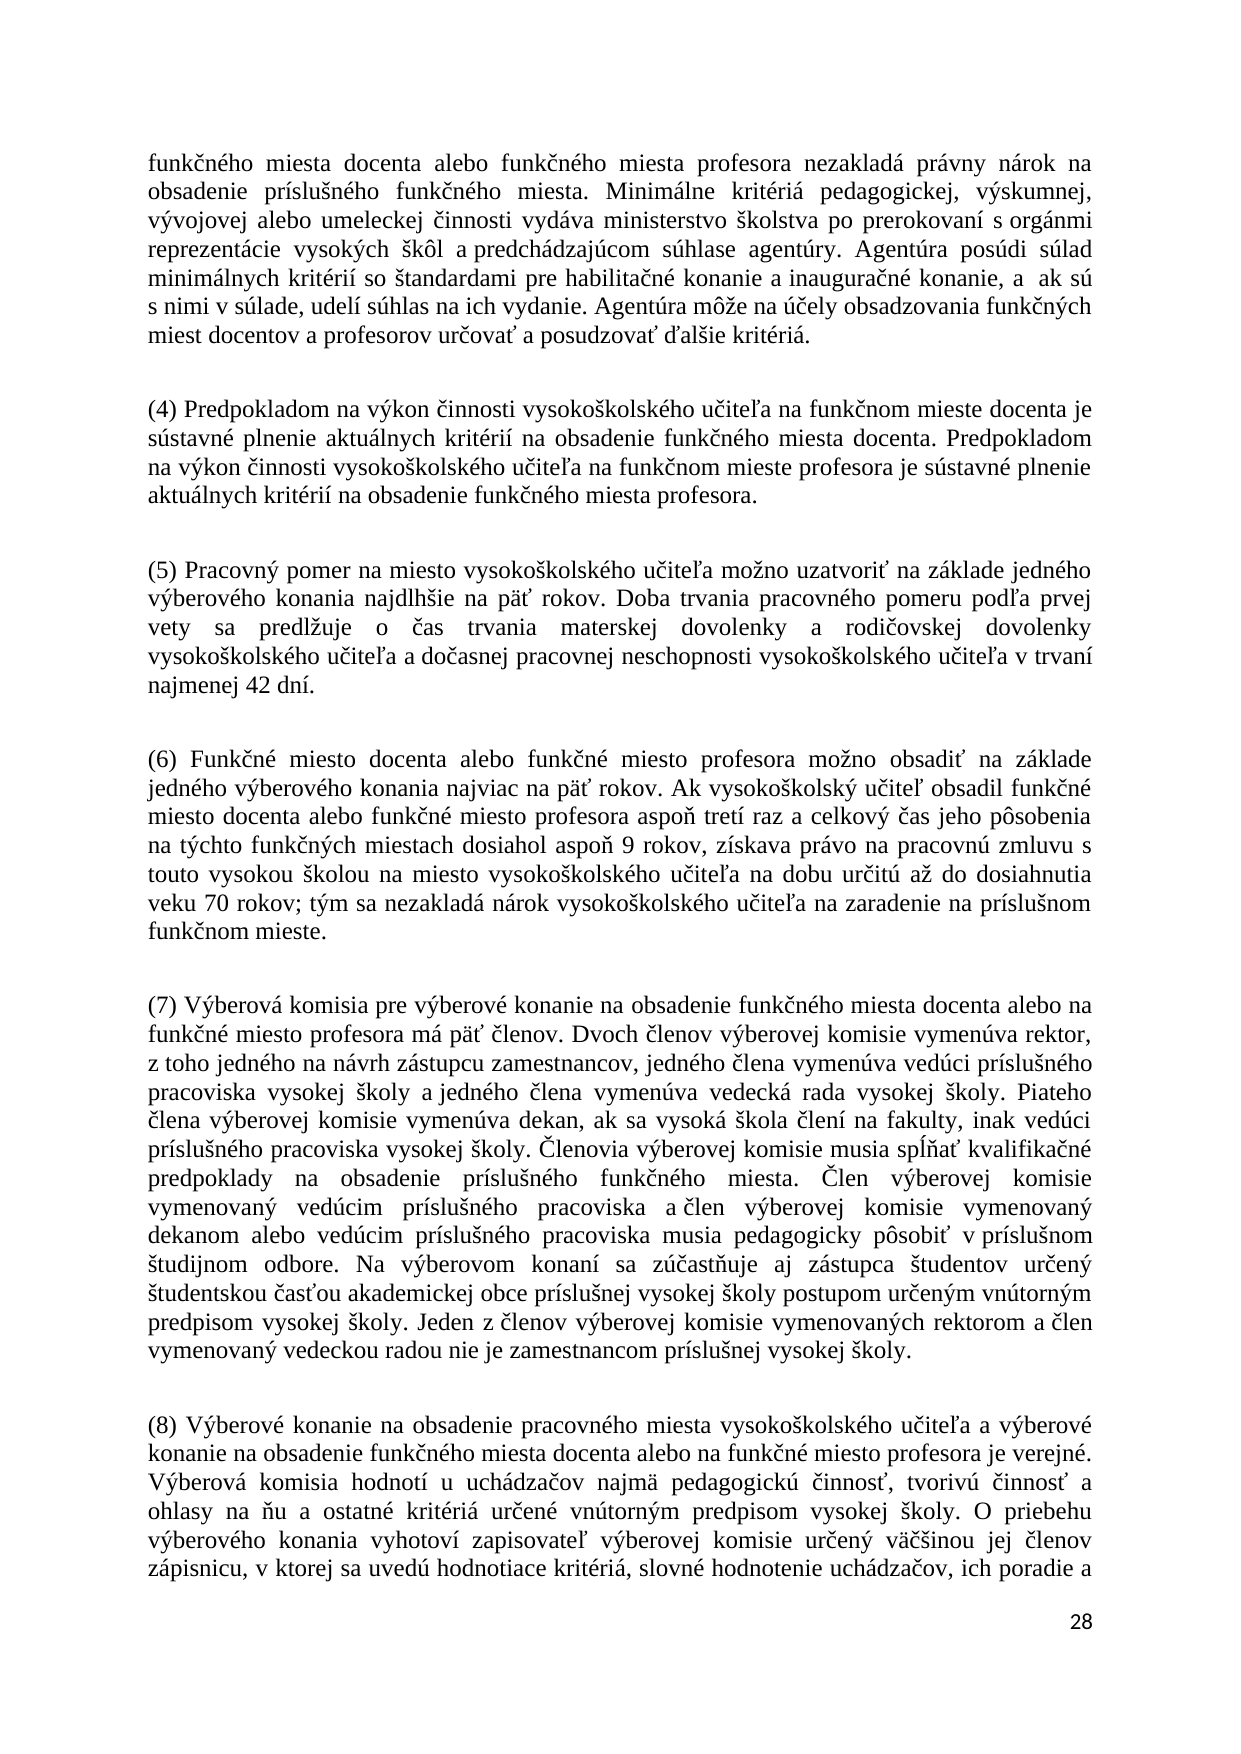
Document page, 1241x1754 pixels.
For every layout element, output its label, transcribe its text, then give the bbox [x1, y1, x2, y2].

list (5) Pracovný pomer na miesto vysokoškolského učiteľa možno uzatvoriť na základe jedného výberového konania najdlhšie na päť rokov. Doba trvania pracovného pomeru podľa prvej vety sa predlžuje o čas trvania materskej dovolenky a rodičovskej dovolenky vysokoškolského učiteľa a dočasnej pracovnej neschopnosti vysokoškolského učiteľa v trvaní najmenej 42 dní. [148, 555, 1093, 698]
list (4) Predpokladom na výkon činnosti vysokoškolského učiteľa na funkčnom mieste docenta je sústavné plnenie aktuálnych kritérií na obsadenie funkčného miesta docenta. Predpokladom na výkon činnosti vysokoškolského učiteľa na funkčnom mieste profesora je sústavné plnenie aktuálnych kritérií na obsadenie funkčného miesta profesora. [148, 394, 1093, 509]
list (6) Funkčné miesto docenta alebo funkčné miesto profesora možno obsadiť na základe jedného výberového konania najviac na päť rokov. Ak vysokoškolský učiteľ obsadil funkčné miesto docenta alebo funkčné miesto profesora aspoň tretí raz a celkový čas jeho pôsobenia na týchto funkčných miestach dosiahol aspoň 9 rokov, získava právo na pracovnú zmluvu s touto vysokou školou na miesto vysokoškolského učiteľa na dobu určitú až do dosiahnutia veku 70 rokov; tým sa nezakladá nárok vysokoškolského učiteľa na zaradenie na príslušnom funkčnom mieste. [148, 744, 1093, 945]
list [148, 148, 1093, 349]
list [148, 1410, 1093, 1582]
list (7) Výberová komisia pre výberové konanie na obsadenie funkčného miesta docenta alebo na funkčné miesto profesora má päť členov. Dvoch členov výberovej komisie vymenúva rektor, z toho jedného na návrh zástupcu zamestnancov, jedného člena vymenúva vedúci príslušného pracoviska vysokej školy a jedného člena vymenúva vedecká rada vysokej školy. Piateho člena výberovej komisie vymenúva dekan, ak sa vysoká škola člení na fakulty, inak vedúci príslušného pracoviska vysokej školy. Členovia výberovej komisie musia spĺňať kvalifikačné predpoklady na obsadenie príslušného funkčného miesta. Člen výberovej komisie vymenovaný vedúcim príslušného pracoviska a člen výberovej komisie vymenovaný dekanom alebo vedúcim príslušného pracoviska musia pedagogicky pôsobiť v príslušnom študijnom odbore. Na výberovom konaní sa zúčastňuje aj zástupca študentov určený študentskou časťou akademickej obce príslušnej vysokej školy postupom určeným vnútorným predpisom vysokej školy. Jeden z členov výberovej komisie vymenovaných rektorom a člen vymenovaný vedeckou radou nie je zamestnancom príslušnej vysokej školy. [148, 991, 1093, 1364]
